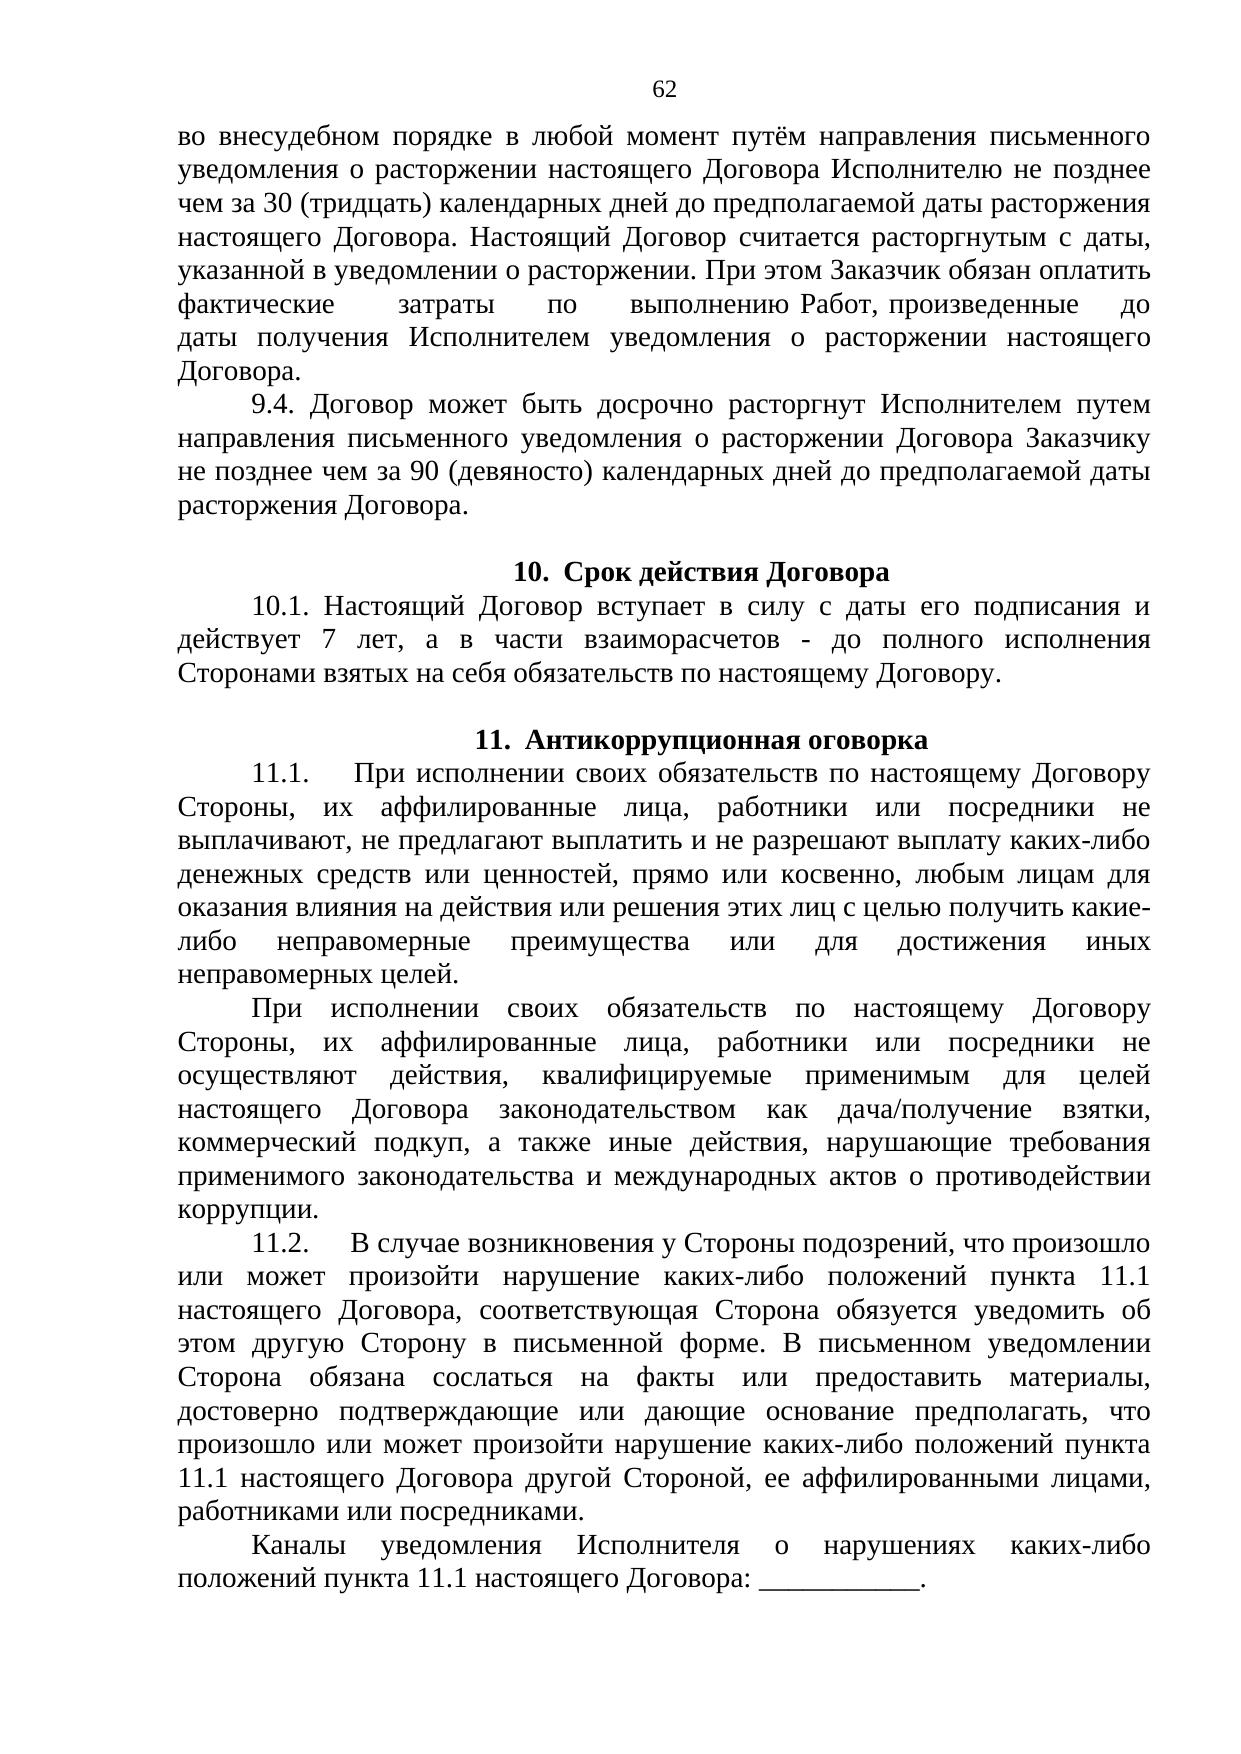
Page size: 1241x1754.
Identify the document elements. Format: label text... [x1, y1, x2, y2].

text 9.4. Договор может быть досрочно расторгнут Исполнителем путем направления письменного уведомления о расторжении Договора Заказчику не позднее чем за 90 (девяносто) календарных дней до предполагаемой даты расторжения Договора. [177, 386, 1152, 521]
text 10. Срок действия Договора [177, 554, 1152, 588]
text 11. Антикоррупционная оговорка [177, 722, 1152, 755]
text Каналы уведомления Исполнителя о нарушениях каких-либо положений пункта 11.1 настоящего Договора: ___________. [177, 1527, 1152, 1594]
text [177, 118, 1152, 386]
text 11.2. В случае возникновения у Стороны подозрений, что произошло или может произойти нарушение каких-либо положений пункта 11.1 настоящего Договора, соответствующая Сторона обязуется уведомить об этом другую Сторону в письменной форме. В письменном уведомлении Сторона обязана сослаться на факты или предоставить материалы, достоверно подтверждающие или дающие основание предполагать, что произошло или может произойти нарушение каких-либо положений пункта 11.1 настоящего Договора другой Стороной, ее аффилированными лицами, работниками или посредниками. [177, 1225, 1152, 1527]
text При исполнении своих обязательств по настоящему Договору Стороны, их аффилированные лица, работники или посредники не осуществляют действия, квалифицируемые применимым для целей настоящего Договора законодательством как дача/получение взятки, коммерческий подкуп, а также иные действия, нарушающие требования применимого законодательства и международных актов о противодействии коррупции. [177, 990, 1152, 1225]
text 10.1. Настоящий Договор вступает в силу с даты его подписания и действует 7 лет, а в части взаиморасчетов - до полного исполнения Сторонами взятых на себя обязательств по настоящему Договору. [177, 588, 1152, 688]
text 11.1. При исполнении своих обязательств по настоящему Договору Стороны, их аффилированные лица, работники или посредники не выплачивают, не предлагают выплатить и не разрешают выплату каких-либо денежных средств или ценностей, прямо или косвенно, любым лицам для оказания влияния на действия или решения этих лиц с целью получить какие-либо неправомерные преимущества или для достижения иных неправомерных целей. [177, 755, 1152, 990]
